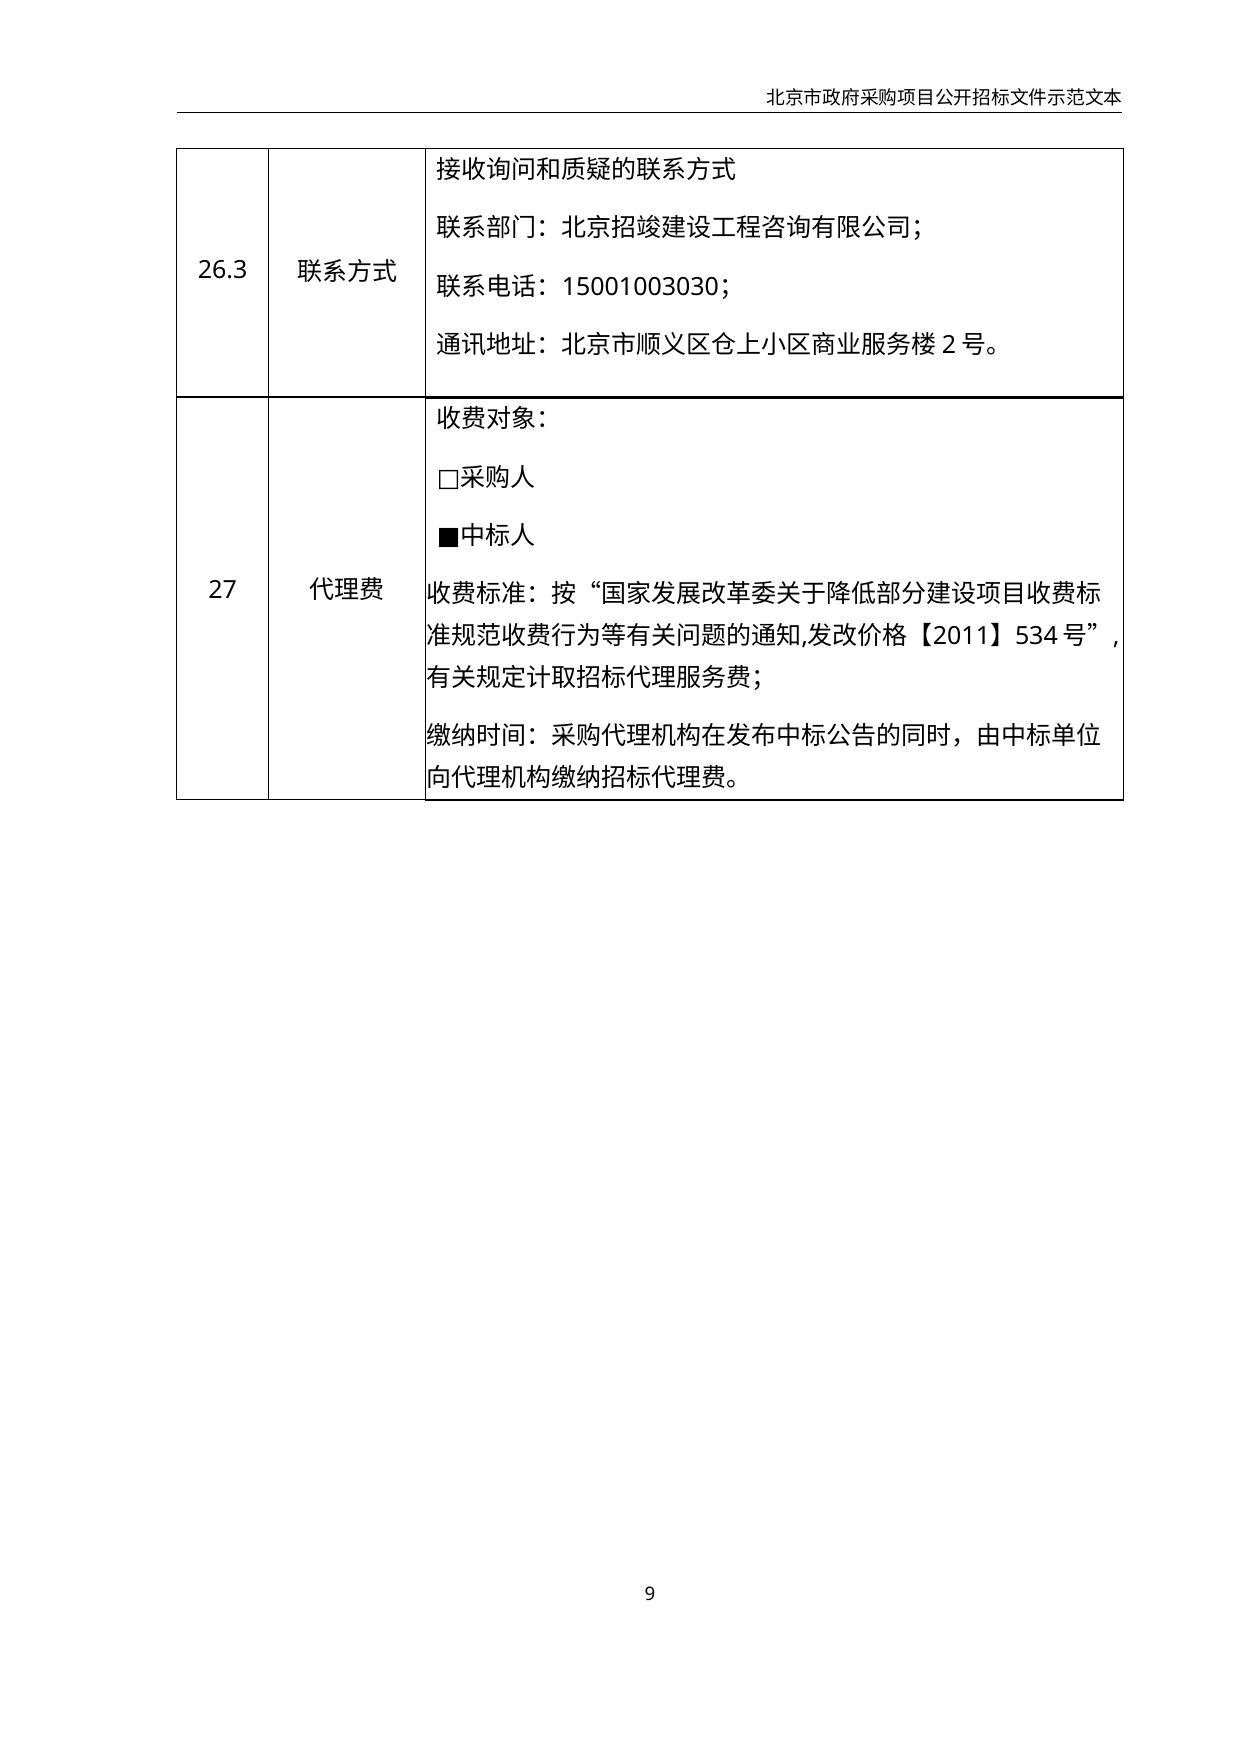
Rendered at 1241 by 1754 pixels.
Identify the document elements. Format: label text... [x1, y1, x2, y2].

table_cell 联系方式 [269, 149, 425, 396]
table_header 27 [177, 398, 268, 799]
table_header 代理费 [269, 398, 425, 799]
table_cell 接收询问和质疑的联系方式 联系部门：北京招竣建设工程咨询有限公司； 联系电话：15001003030； 通讯地址：北京市顺义区仓上小区商业服务楼2号。 [426, 149, 1123, 396]
table_cell 26.3 [177, 149, 268, 396]
table_header 收费对象： □采购人 ■中标人 收费标准：按“国家发展改革委关于降低部分建设项目收费标准规范收费行为等有关问题的通知,发改价格【2011】534号”,有关规定计取招标代理服务费； 缴纳时间：采购代理机构在发布中标公告的同时，由中标单位向代理机构缴纳招标代理费。 [426, 399, 1123, 799]
